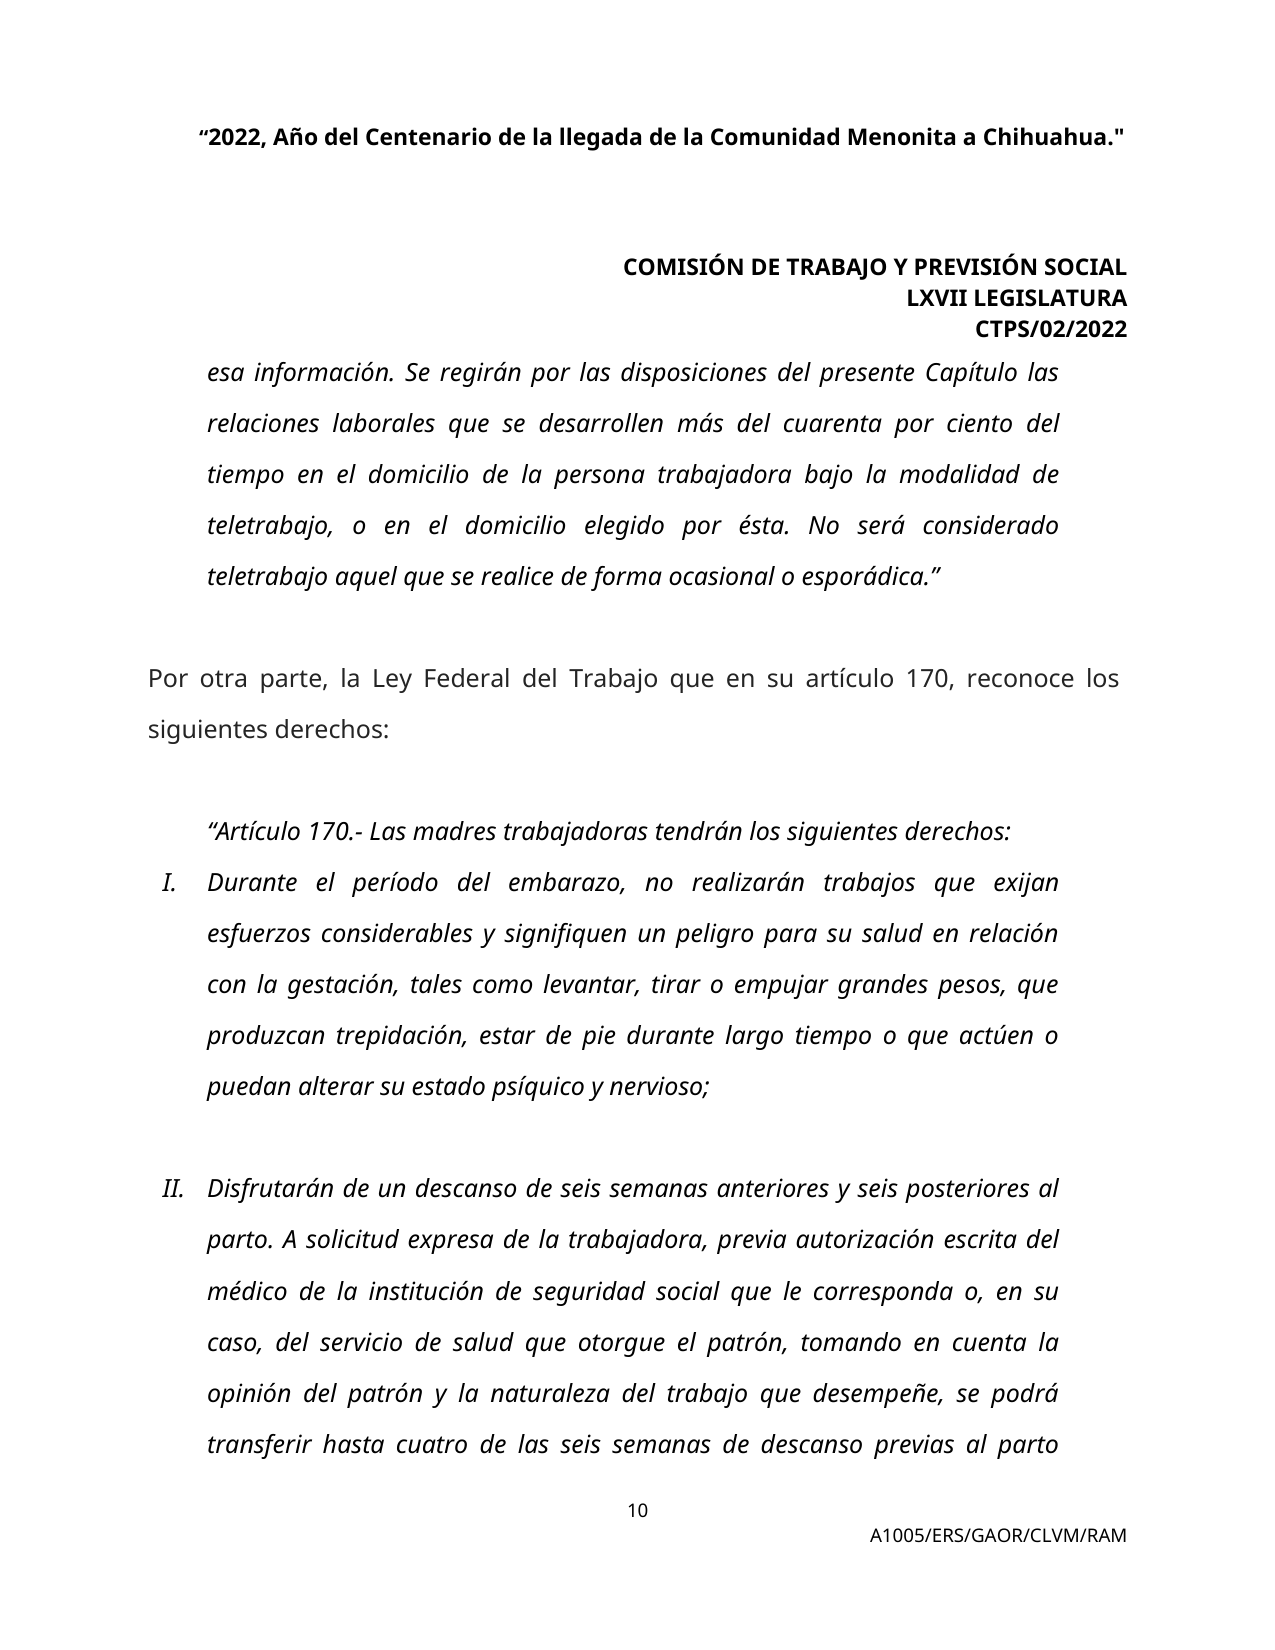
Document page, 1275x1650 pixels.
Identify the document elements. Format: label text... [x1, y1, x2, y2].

text Por otra parte, la Ley Federal del Trabajo que en su artículo 170, reconoce los siguientes derechos: [148, 661, 1122, 746]
text “Artículo 170.- Las madres trabajadoras tendrán los siguientes derechos: [207, 814, 1063, 848]
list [162, 1171, 1063, 1460]
list Durante el período del embarazo, no realizarán trabajos que exijan esfuerzos considerables y signifiquen un peligro para su salud en relación con la gestación, tales como levantar, tirar o empujar grandes pesos, que produzcan trepidación, estar de pie durante largo tiempo o que actúen o puedan alterar su estado psíquico y nervioso; [162, 865, 1063, 1103]
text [207, 354, 1063, 593]
